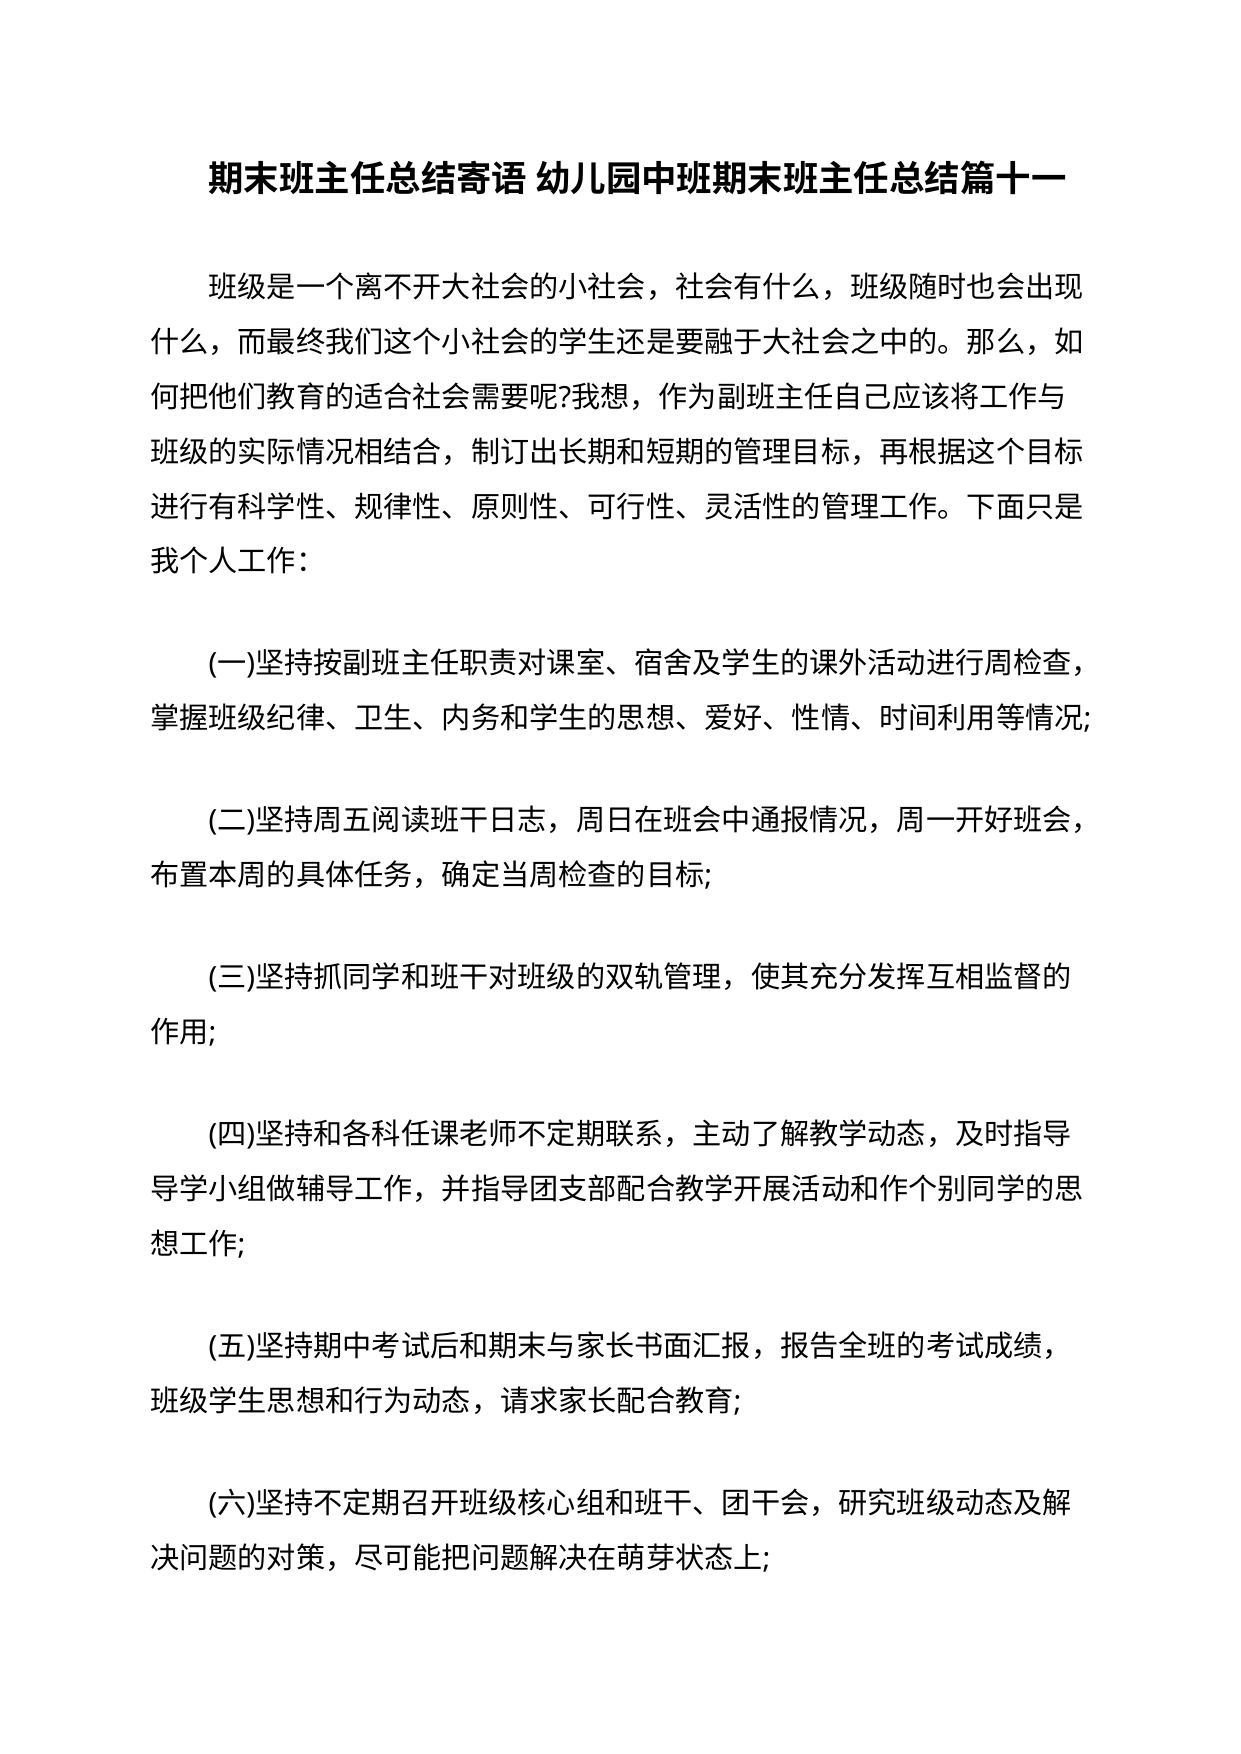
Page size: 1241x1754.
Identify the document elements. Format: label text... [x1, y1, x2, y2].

text 班级是一个离不开大社会的小社会，社会有什么，班级随时也会出现什么，而最终我们这个小社会的学生还是要融于大社会之中的。那么，如何把他们教育的适合社会需要呢?我想，作为副班主任自己应该将工作与班级的实际情况相结合，制订出长期和短期的管理目标，再根据这个目标进行有科学性、规律性、原则性、可行性、灵活性的管理工作。下面只是我个人工作： [150, 263, 1090, 580]
text (四)坚持和各科任课老师不定期联系，主动了解教学动态，及时指导导学小组做辅导工作，并指导团支部配合教学开展活动和作个别同学的思想工作; [150, 1111, 1090, 1263]
text (一)坚持按副班主任职责对课室、宿舍及学生的课外活动进行周检查，掌握班级纪律、卫生、内务和学生的思想、爱好、性情、时间利用等情况; [150, 640, 1090, 737]
text 期末班主任总结寄语 幼儿园中班期末班主任总结篇十一 [150, 150, 1090, 201]
text (三)坚持抓同学和班干对班级的双轨管理，使其充分发挥互相监督的作用; [150, 954, 1090, 1051]
text (六)坚持不定期召开班级核心组和班干、团干会，研究班级动态及解决问题的对策，尽可能把问题解决在萌芽状态上; [150, 1479, 1090, 1577]
text (二)坚持周五阅读班干日志，周日在班会中通报情况，周一开好班会，布置本周的具体任务，确定当周检查的目标; [150, 797, 1090, 894]
text (五)坚持期中考试后和期末与家长书面汇报，报告全班的考试成绩，班级学生思想和行为动态，请求家长配合教育; [150, 1323, 1090, 1420]
